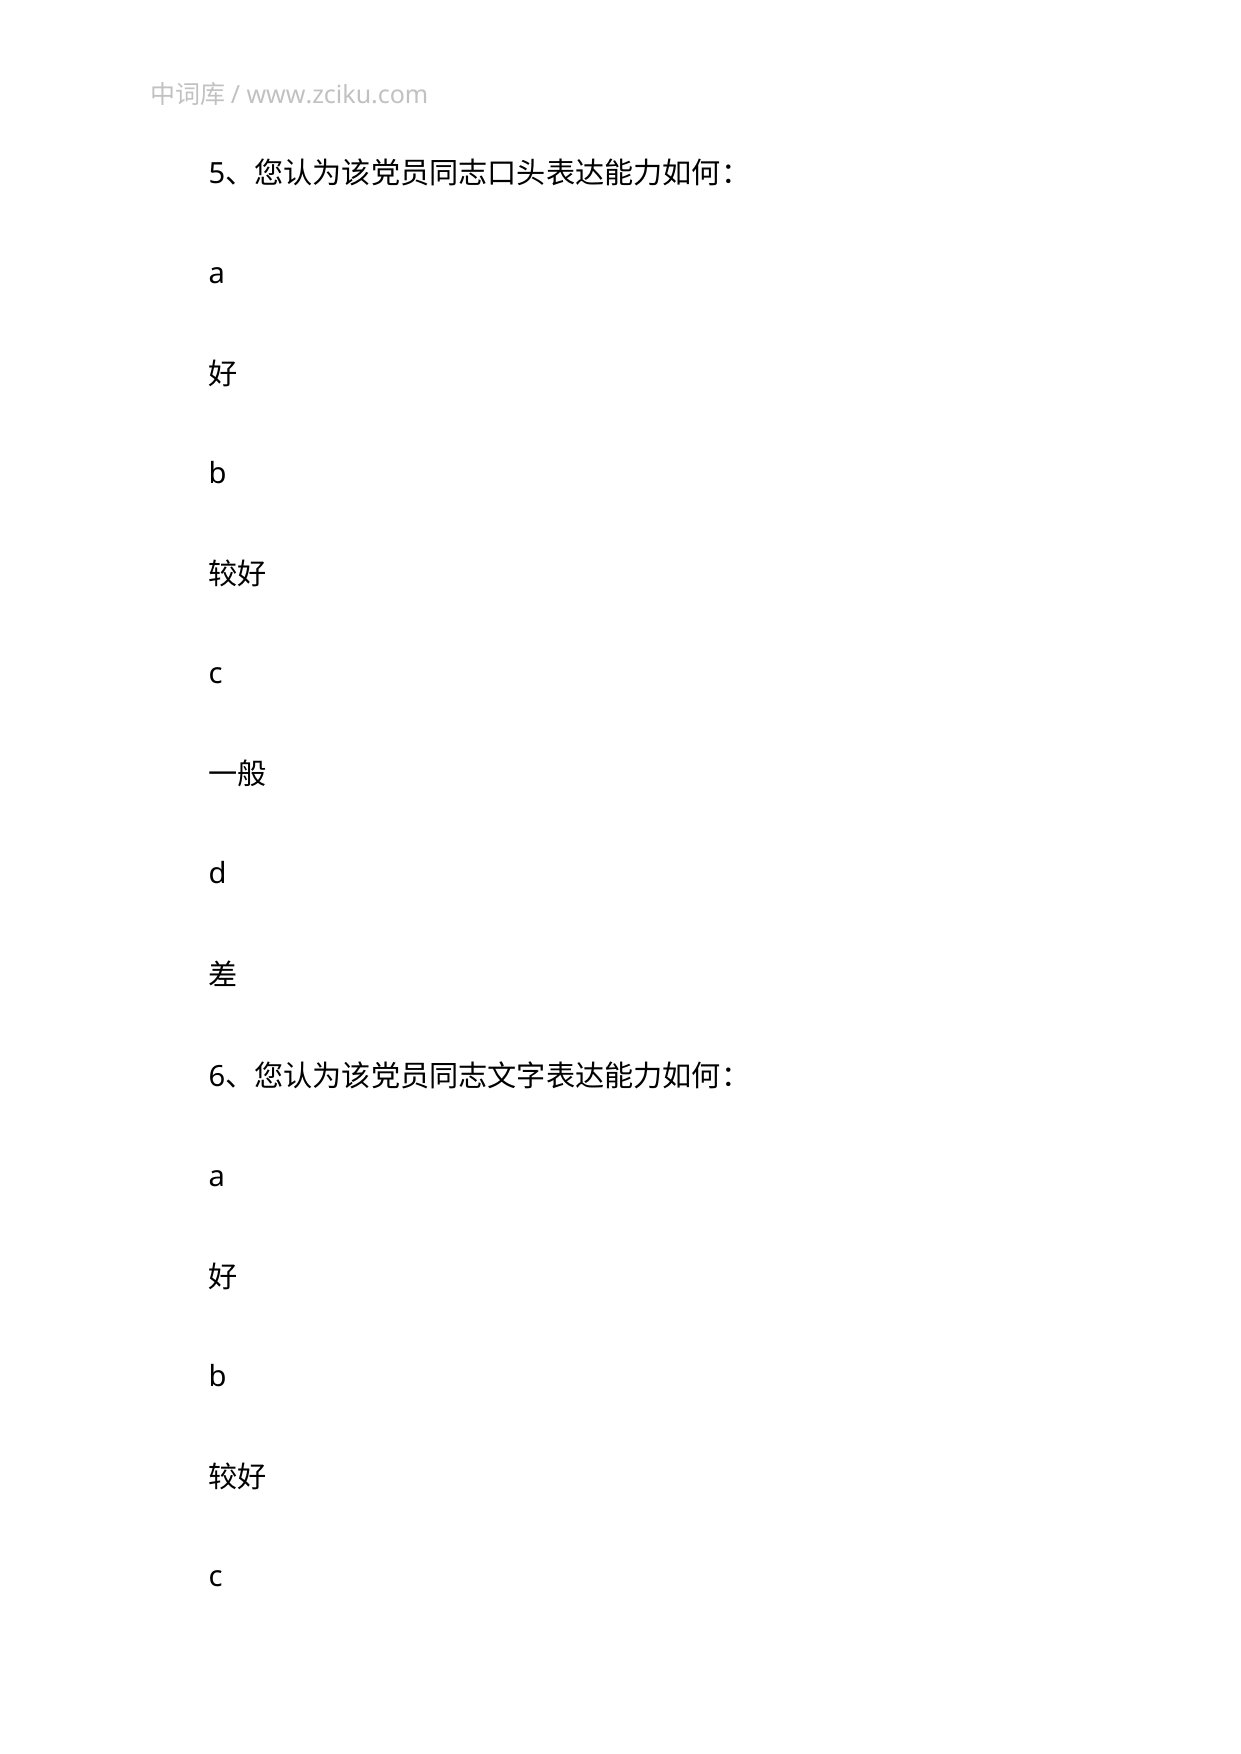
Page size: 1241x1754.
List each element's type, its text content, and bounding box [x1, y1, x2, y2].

text b [150, 1355, 1090, 1395]
text 好 [150, 1253, 1090, 1296]
text d [150, 853, 1090, 892]
text c [150, 1555, 1090, 1595]
text 一般 [150, 751, 1090, 793]
text 6、您认为该党员同志文字表达能力如何： [150, 1053, 1090, 1095]
text 较好 [150, 551, 1090, 593]
text 好 [150, 350, 1090, 393]
text b [150, 452, 1090, 492]
text 较好 [150, 1453, 1090, 1496]
text a [150, 1155, 1090, 1194]
text 差 [150, 951, 1090, 993]
text a [150, 252, 1090, 292]
text 5、您认为该党员同志口头表达能力如何： [150, 150, 1090, 192]
text c [150, 652, 1090, 692]
